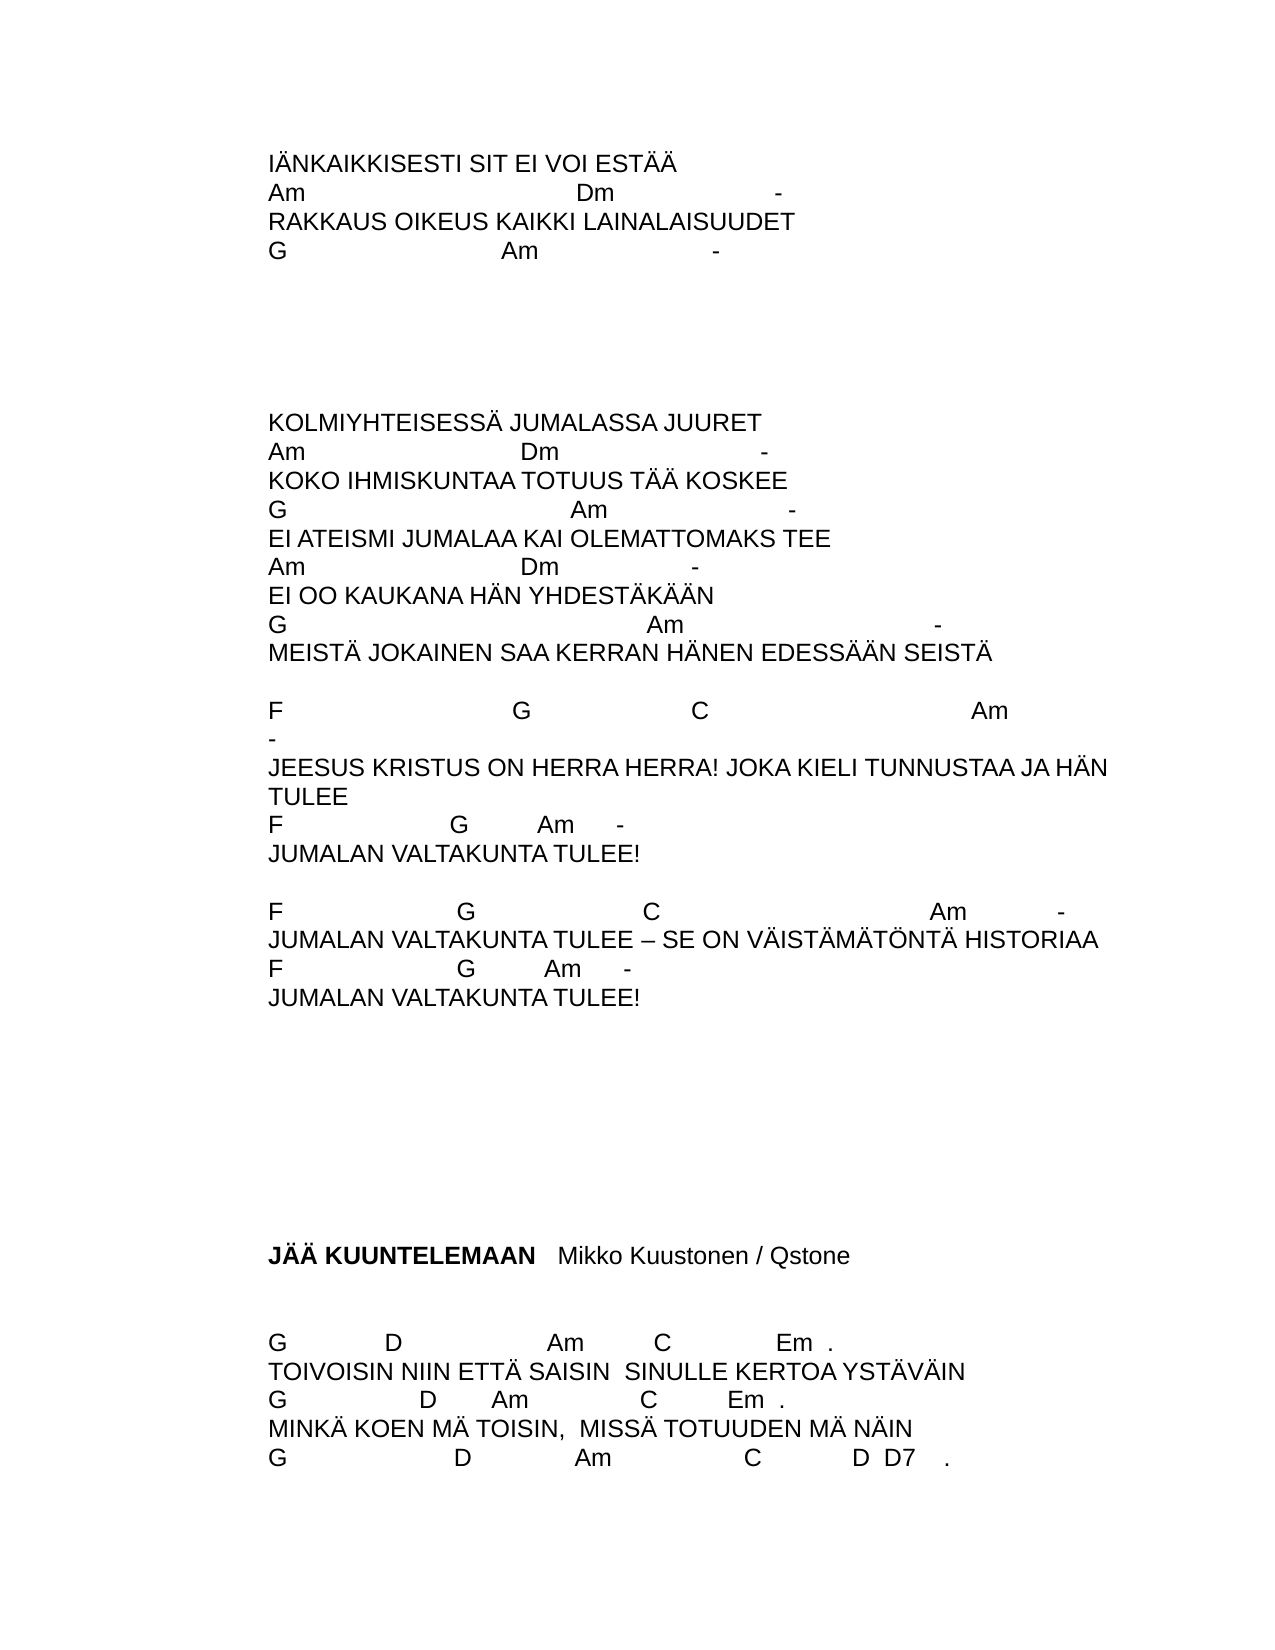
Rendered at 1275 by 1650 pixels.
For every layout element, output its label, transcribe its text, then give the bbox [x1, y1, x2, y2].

text MINKÄ KOEN MÄ TOISIN, MISSÄ TOTUUDEN MÄ NÄIN [268, 1414, 1125, 1443]
text Am Dm - [268, 438, 1125, 467]
text IÄNKAIKKISESTI SIT EI VOI ESTÄÄ [268, 150, 1125, 179]
text KOKO IHMISKUNTAA TOTUUS TÄÄ KOSKEE [268, 467, 1125, 495]
text F G Am - [268, 954, 1125, 983]
text JUMALAN VALTAKUNTA TULEE! [268, 983, 1125, 1012]
text RAKKAUS OIKEUS KAIKKI LAINALAISUUDET [268, 207, 1125, 236]
text Am Dm - [268, 553, 1125, 581]
text G D Am C Em . [268, 1386, 1125, 1414]
text KOLMIYHTEISESSÄ JUMALASSA JUURET [268, 407, 1125, 438]
text JEESUS KRISTUS ON HERRA HERRA! JOKA KIELI TUNNUSTAA JA HÄN TULEE [268, 753, 1125, 811]
text G Am - [268, 236, 1125, 265]
text EI ATEISMI JUMALAA KAI OLEMATTOMAKS TEE [268, 524, 1125, 553]
text EI OO KAUKANA HÄN YHDESTÄKÄÄN [268, 581, 1125, 610]
text TOIVOISIN NIIN ETTÄ SAISIN SINULLE KERTOA YSTÄVÄIN [268, 1357, 1125, 1386]
text MEISTÄ JOKAINEN SAA KERRAN HÄNEN EDESSÄÄN SEISTÄ [268, 639, 1125, 667]
text Am Dm - [268, 179, 1125, 207]
text G D Am C D D7 . [268, 1443, 1125, 1472]
text F G C Am - [268, 897, 1125, 926]
text JUMALAN VALTAKUNTA TULEE! [268, 839, 1125, 868]
text G Am - [268, 495, 1125, 524]
text JÄÄ KUUNTELEMAAN Mikko Kuustonen / Qstone [268, 1239, 1125, 1271]
text G Am - [268, 610, 1125, 639]
text G D Am C Em . [268, 1328, 1125, 1357]
text F G Am - [268, 811, 1125, 839]
text F G C Am - [268, 696, 1125, 753]
text JUMALAN VALTAKUNTA TULEE – SE ON VÄISTÄMÄTÖNTÄ HISTORIAA [268, 926, 1125, 954]
